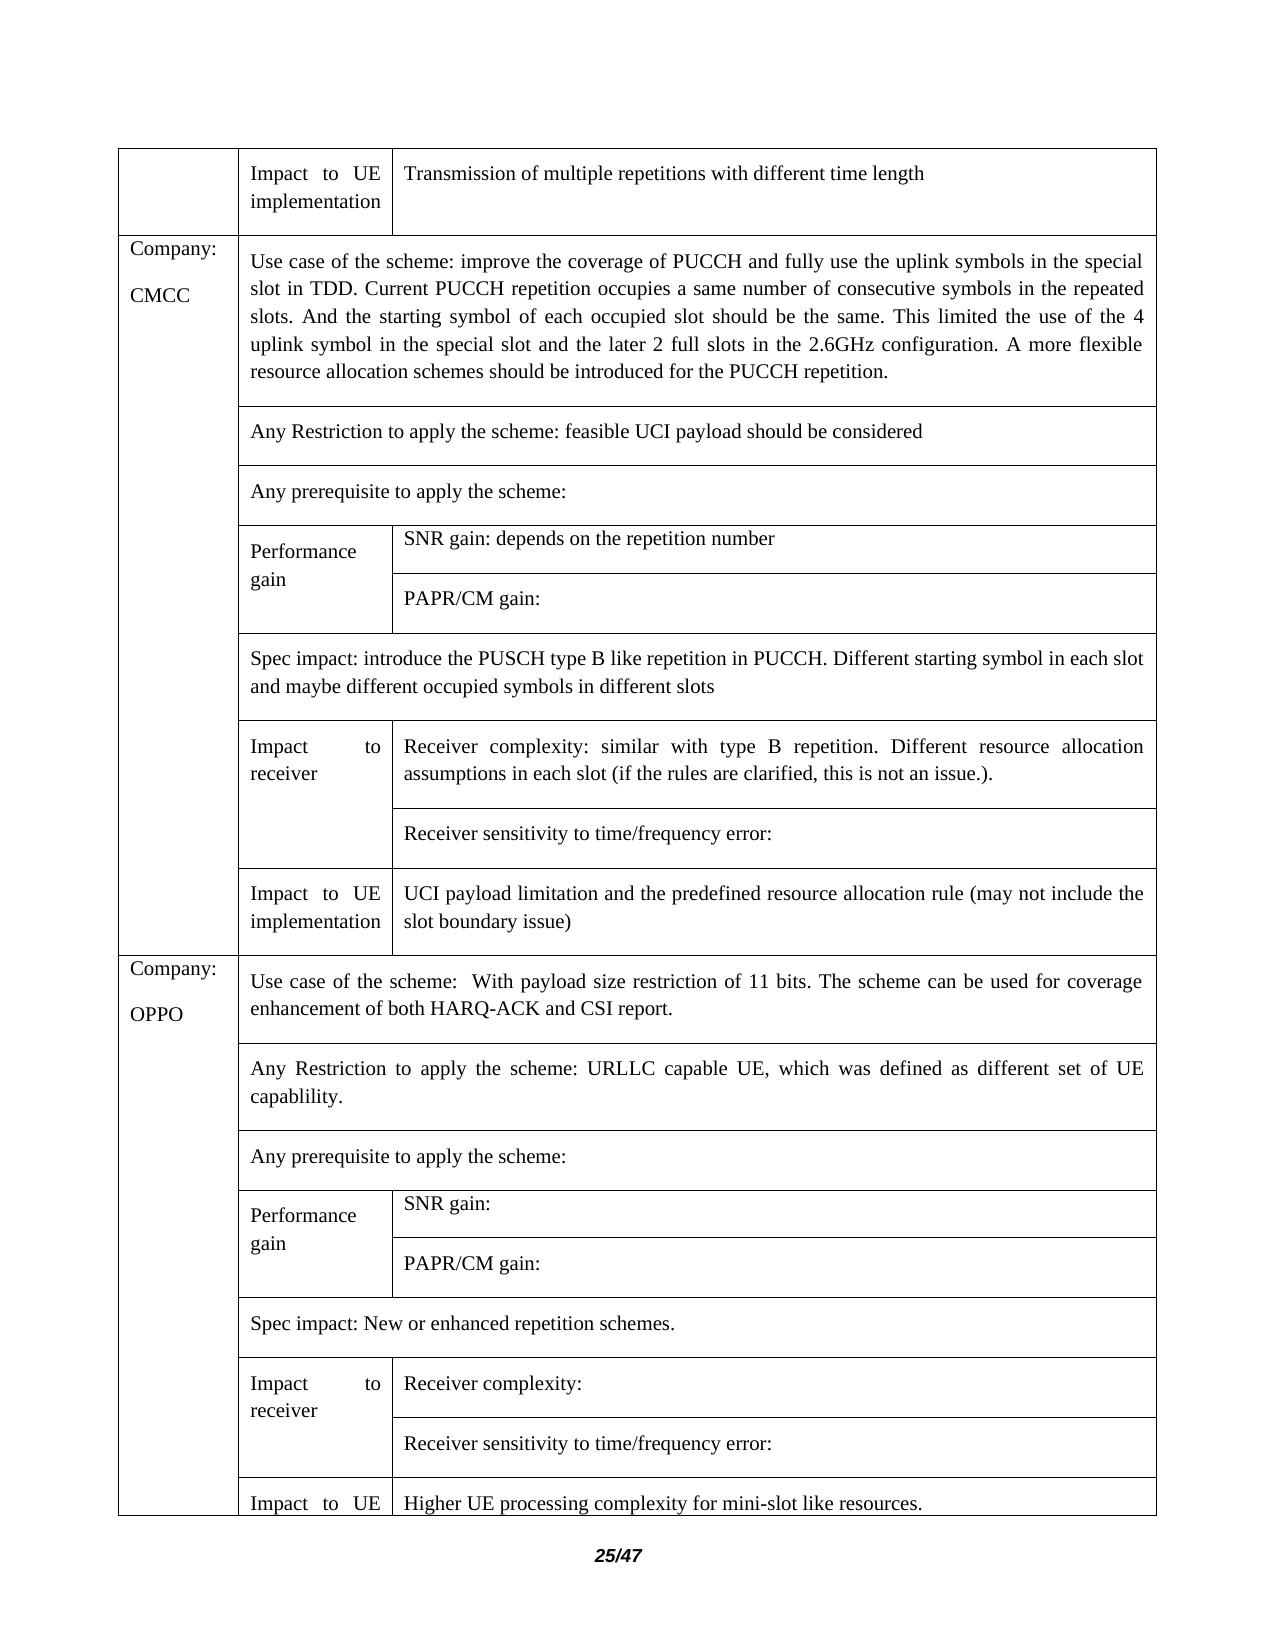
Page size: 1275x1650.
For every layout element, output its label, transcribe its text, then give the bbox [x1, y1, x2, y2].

table_cell Any prerequisite to apply the scheme: [239, 466, 1156, 525]
table_cell Receiver complexity: [393, 1358, 1156, 1417]
table_cell Spec impact: introduce the PUSCH type B like repetition in PUCCH. Different starting symbol in each slot and maybe different occupied symbols in different slots [239, 634, 1156, 720]
table_cell PAPR/CM gain: [393, 574, 1156, 633]
table_cell UCI payload limitation and the predefined resource allocation rule (may not include the slot boundary issue) [393, 869, 1156, 955]
table_cell Impact to UE implementation [239, 149, 392, 235]
table_cell Receiver complexity: similar with type B repetition. Different resource allocation assumptions in each slot (if the rules are clarified, this is not an issue.). [393, 721, 1156, 808]
table_cell Performance gain [239, 526, 392, 633]
table_cell Use case of the scheme: improve the coverage of PUCCH and fully use the uplink symbols in the special slot in TDD. Current PUCCH repetition occupies a same number of consecutive symbols in the repeated slots. And the starting symbol of each occupied slot should be the same. This limited the use of the 4 uplink symbol in the special slot and the later 2 full slots in the 2.6GHz configuration. A more flexible resource allocation schemes should be introduced for the PUCCH repetition. [239, 236, 1156, 406]
table_cell Receiver sensitivity to time/frequency error: [393, 809, 1156, 867]
table_cell Any Restriction to apply the scheme: URLLC capable UE, which was defined as different set of UE capablility. [239, 1044, 1156, 1130]
table_cell Impact to receiver [239, 721, 392, 867]
table_cell Any Restriction to apply the scheme: feasible UCI payload should be considered [239, 407, 1156, 465]
table_cell Impact to receiver [239, 1358, 392, 1477]
table_cell Performance gain [239, 1191, 392, 1297]
table_cell SNR gain: [393, 1191, 1156, 1237]
table_cell Company: CMCC [119, 236, 238, 955]
table_cell Company: OPPO [119, 956, 238, 1514]
table_cell Spec impact: New or enhanced repetition schemes. [239, 1298, 1156, 1357]
table_cell Receiver sensitivity to time/frequency error: [393, 1418, 1156, 1477]
table_cell SNR gain: depends on the repetition number [393, 526, 1156, 573]
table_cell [393, 1478, 1156, 1514]
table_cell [239, 1478, 392, 1514]
table_cell Any prerequisite to apply the scheme: [239, 1131, 1156, 1190]
table_cell Impact to UE implementation [239, 869, 392, 955]
table_cell Transmission of multiple repetitions with different time length [393, 149, 1156, 235]
table_cell Use case of the scheme: With payload size restriction of 11 bits. The scheme can be used for coverage enhancement of both HARQ-ACK and CSI report. [239, 956, 1156, 1042]
table_cell PAPR/CM gain: [393, 1238, 1156, 1297]
